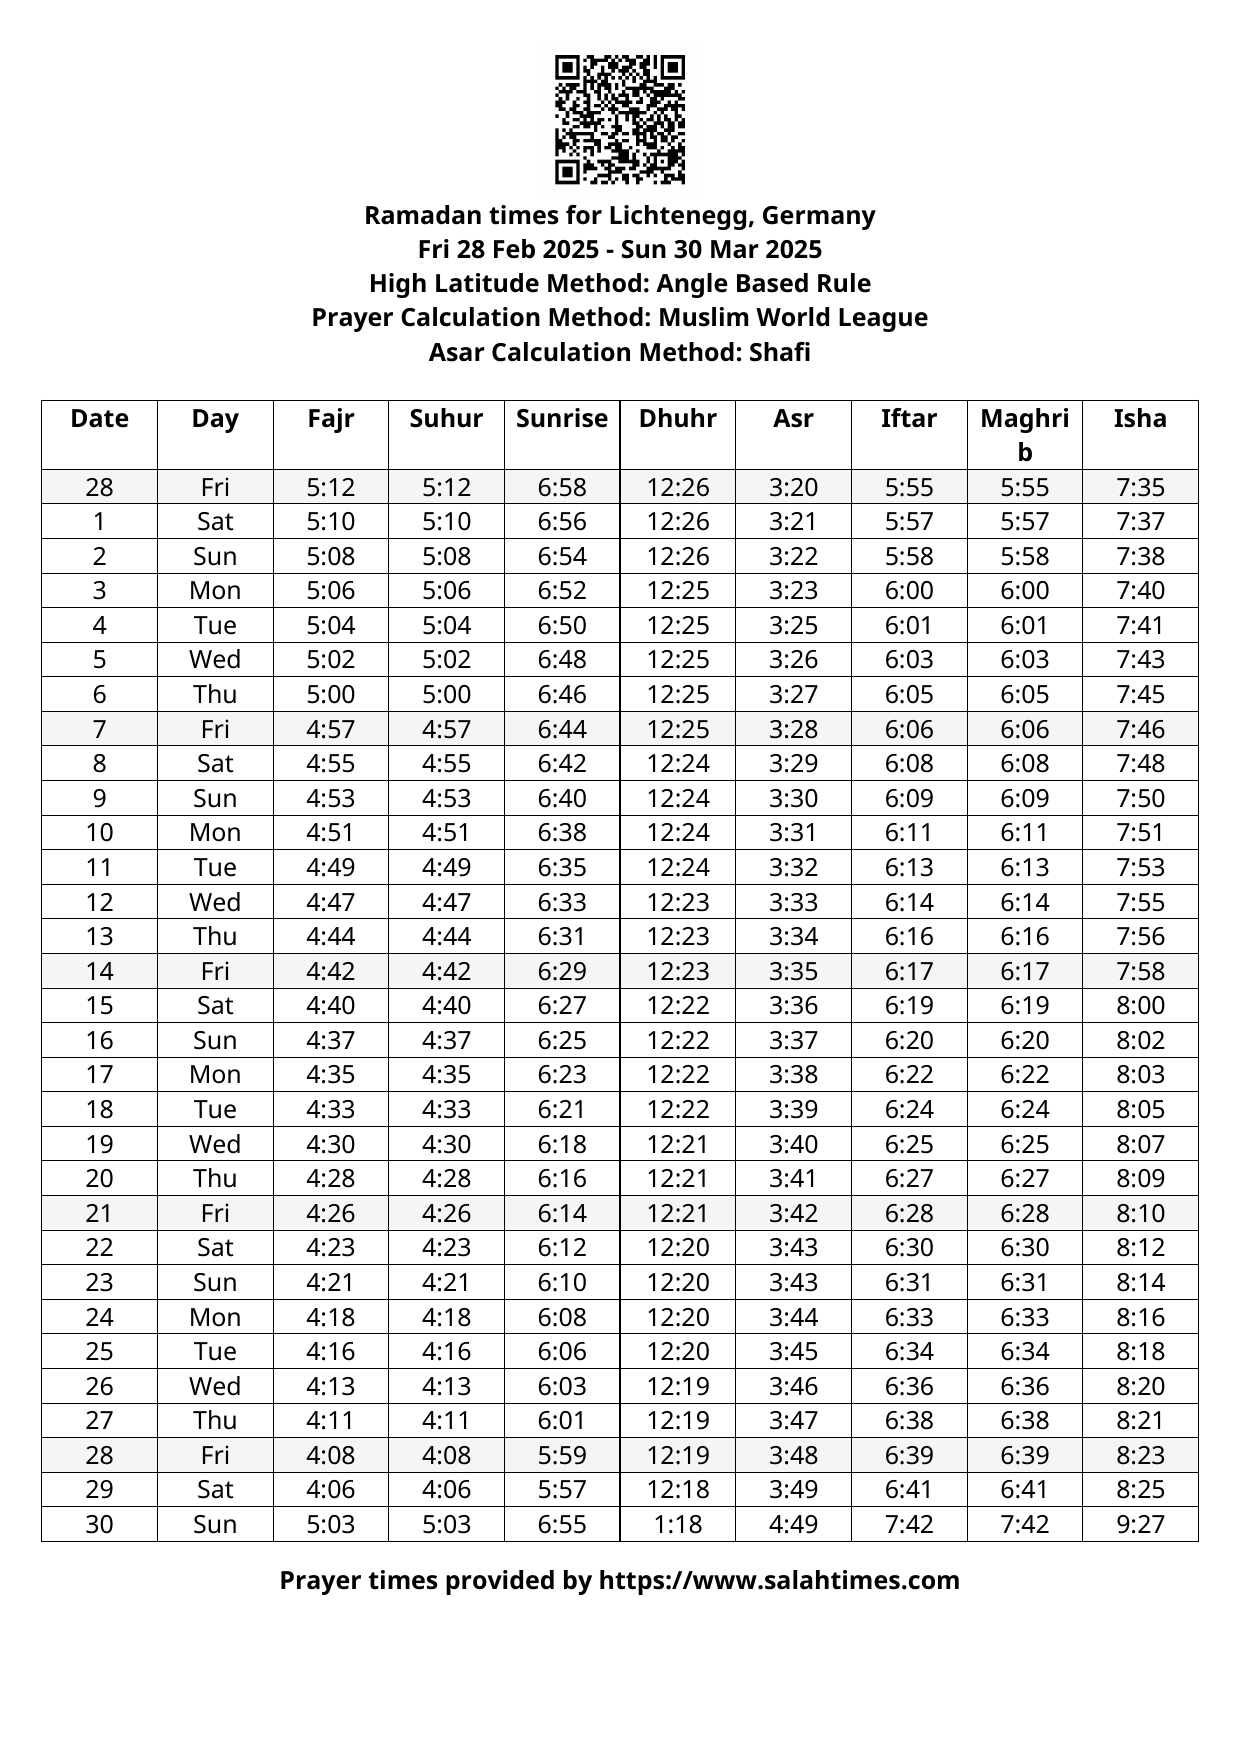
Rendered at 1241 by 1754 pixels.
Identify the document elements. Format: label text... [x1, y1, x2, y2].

table_cell 4:35 [274, 1058, 388, 1091]
table_cell 6:10 [505, 1265, 619, 1299]
table_cell 9:27 [1083, 1507, 1198, 1541]
table_header Maghrib [968, 401, 1082, 469]
table_cell 3:26 [736, 643, 851, 676]
table_cell 3:32 [736, 850, 851, 884]
table_cell 6:00 [852, 574, 967, 607]
table_cell 7:41 [1083, 608, 1198, 642]
table_cell 4:11 [389, 1404, 504, 1437]
table_cell 12:25 [621, 608, 735, 642]
table_cell 6:31 [505, 919, 619, 953]
table_cell 6:24 [968, 1092, 1082, 1126]
table_cell Mon [158, 574, 273, 607]
table_cell 5:10 [389, 504, 504, 538]
table_cell 4:16 [389, 1334, 504, 1368]
table_cell 6:19 [968, 989, 1082, 1022]
picture [542, 41, 699, 198]
table_cell Thu [158, 1161, 273, 1195]
table_cell 6:14 [505, 1196, 619, 1229]
table_cell 4:08 [389, 1438, 504, 1472]
table_cell 17 [42, 1058, 157, 1091]
table_cell 4:28 [274, 1161, 388, 1195]
table_cell 6:12 [505, 1231, 619, 1264]
table_cell 4:49 [736, 1507, 851, 1541]
table_cell 5:58 [852, 539, 967, 572]
table_cell 3:37 [736, 1023, 851, 1057]
table_cell 3:44 [736, 1300, 851, 1333]
table_cell 12:25 [621, 677, 735, 711]
table_cell 5:04 [389, 608, 504, 642]
table_cell 3:39 [736, 1092, 851, 1126]
table_cell 6:28 [968, 1196, 1082, 1229]
table_cell 3:41 [736, 1161, 851, 1195]
table_cell 7:53 [1083, 850, 1198, 884]
table_cell 6 [42, 677, 157, 711]
table_cell 5:57 [505, 1473, 619, 1506]
table_header Asr [736, 401, 851, 469]
table_cell 6:42 [505, 746, 619, 780]
table_cell 7:55 [1083, 885, 1198, 918]
table_cell 5:08 [274, 539, 388, 572]
table_cell 4:08 [274, 1438, 388, 1472]
table_cell Thu [158, 1404, 273, 1437]
table_cell 4:16 [274, 1334, 388, 1368]
table_cell 4:51 [274, 816, 388, 849]
table_cell 4:30 [274, 1127, 388, 1160]
table_cell 4:18 [274, 1300, 388, 1333]
table_cell 6:14 [968, 885, 1082, 918]
table_cell 6:09 [968, 781, 1082, 814]
table_cell 26 [42, 1369, 157, 1402]
table_cell 3:40 [736, 1127, 851, 1160]
table_cell 6:23 [505, 1058, 619, 1091]
table_cell 5:08 [389, 539, 504, 572]
table_cell 12:23 [621, 954, 735, 987]
table_cell 6:17 [968, 954, 1082, 987]
table_cell 6:33 [505, 885, 619, 918]
table_cell 5:03 [389, 1507, 504, 1541]
table_cell 8:02 [1083, 1023, 1198, 1057]
table_cell 5 [42, 643, 157, 676]
table_cell Sun [158, 1265, 273, 1299]
table_cell 12:20 [621, 1265, 735, 1299]
table_cell 12:22 [621, 1023, 735, 1057]
table_cell 6:27 [852, 1161, 967, 1195]
table_cell 6:00 [968, 574, 1082, 607]
table_cell 5:04 [274, 608, 388, 642]
table_cell 29 [42, 1473, 157, 1506]
text Prayer Calculation Method: Muslim World League [42, 300, 1198, 334]
table_cell 6:09 [852, 781, 967, 814]
table_cell 6:29 [505, 954, 619, 987]
table_cell 12:24 [621, 816, 735, 849]
table_cell 3:28 [736, 712, 851, 745]
table_cell 6:06 [505, 1334, 619, 1368]
table_cell 6:46 [505, 677, 619, 711]
table_cell 6:52 [505, 574, 619, 607]
table_cell 12:20 [621, 1300, 735, 1333]
table_cell 6:08 [852, 746, 967, 780]
table_cell 6:38 [852, 1404, 967, 1437]
table_cell 12:23 [621, 919, 735, 953]
table_cell 6:55 [505, 1507, 619, 1541]
table_cell 4:42 [274, 954, 388, 987]
table_cell 5:12 [274, 470, 388, 503]
table_cell 12:25 [621, 574, 735, 607]
table_cell 4:47 [274, 885, 388, 918]
table_cell 6:03 [968, 643, 1082, 676]
table_cell 6:36 [852, 1369, 967, 1402]
table_cell 6:38 [505, 816, 619, 849]
table_cell 3:22 [736, 539, 851, 572]
table_cell 3:31 [736, 816, 851, 849]
table_cell Sat [158, 989, 273, 1022]
table_cell 4 [42, 608, 157, 642]
table_cell 8:23 [1083, 1438, 1198, 1472]
table_cell 6:35 [505, 850, 619, 884]
text Fri 28 Feb 2025 - Sun 30 Mar 2025 [42, 232, 1198, 266]
table_cell 8:20 [1083, 1369, 1198, 1402]
table_cell 6:27 [968, 1161, 1082, 1195]
table_cell Mon [158, 1058, 273, 1091]
table_cell 10 [42, 816, 157, 849]
table_cell Wed [158, 1369, 273, 1402]
table_cell Mon [158, 1300, 273, 1333]
table_cell 12:24 [621, 781, 735, 814]
table_cell Fri [158, 1438, 273, 1472]
table_cell 12:19 [621, 1404, 735, 1437]
table_cell 4:30 [389, 1127, 504, 1160]
table_cell 12:25 [621, 712, 735, 745]
table_cell 4:37 [389, 1023, 504, 1057]
table_cell 6:03 [505, 1369, 619, 1402]
table_cell 8:14 [1083, 1265, 1198, 1299]
table_cell 11 [42, 850, 157, 884]
table_cell 6:01 [968, 608, 1082, 642]
text Ramadan times for Lichtenegg, Germany [42, 198, 1198, 232]
table_cell 6:16 [968, 919, 1082, 953]
table_cell 6:39 [852, 1438, 967, 1472]
table_cell 6:21 [505, 1092, 619, 1126]
table_cell 12:22 [621, 1058, 735, 1091]
table_cell 12 [42, 885, 157, 918]
table_cell 5:06 [389, 574, 504, 607]
table_cell 4:23 [274, 1231, 388, 1264]
table_cell 12:22 [621, 1092, 735, 1126]
table_cell 5:57 [968, 504, 1082, 538]
table_cell 6:36 [968, 1369, 1082, 1402]
table_cell 12:26 [621, 470, 735, 503]
table_header Date [42, 401, 157, 469]
table_cell 4:11 [274, 1404, 388, 1437]
table_cell 8:00 [1083, 989, 1198, 1022]
table_cell 21 [42, 1196, 157, 1229]
table_cell 3:38 [736, 1058, 851, 1091]
table_cell Sun [158, 539, 273, 572]
table_cell 8:07 [1083, 1127, 1198, 1160]
table_cell Wed [158, 1127, 273, 1160]
table_cell 6:11 [852, 816, 967, 849]
table_cell 4:18 [389, 1300, 504, 1333]
table_cell 7:42 [968, 1507, 1082, 1541]
table_cell 4:44 [389, 919, 504, 953]
table_cell 7:58 [1083, 954, 1198, 987]
table_cell 30 [42, 1507, 157, 1541]
table_cell 6:34 [852, 1334, 967, 1368]
table_cell 13 [42, 919, 157, 953]
table_cell 19 [42, 1127, 157, 1160]
table_cell 4:55 [274, 746, 388, 780]
table_cell 4:47 [389, 885, 504, 918]
table_cell 12:20 [621, 1334, 735, 1368]
table_cell 6:14 [852, 885, 967, 918]
table_cell 5:00 [389, 677, 504, 711]
table_header Iftar [852, 401, 967, 469]
table_cell 6:39 [968, 1438, 1082, 1472]
table_cell Fri [158, 1196, 273, 1229]
table_cell 3:30 [736, 781, 851, 814]
table_cell 5:55 [968, 470, 1082, 503]
table_cell 3:21 [736, 504, 851, 538]
table_cell 6:34 [968, 1334, 1082, 1368]
table_cell 12:26 [621, 539, 735, 572]
table_cell 8:12 [1083, 1231, 1198, 1264]
table_cell Thu [158, 677, 273, 711]
table_cell 6:54 [505, 539, 619, 572]
table_cell 6:58 [505, 470, 619, 503]
table_cell 6:22 [968, 1058, 1082, 1091]
table_cell 4:49 [274, 850, 388, 884]
table_cell 8:09 [1083, 1161, 1198, 1195]
table_cell 5:02 [389, 643, 504, 676]
table_cell 12:26 [621, 504, 735, 538]
table_cell 6:06 [968, 712, 1082, 745]
table_cell 8:03 [1083, 1058, 1198, 1091]
table_cell 3:27 [736, 677, 851, 711]
table_cell 4:21 [389, 1265, 504, 1299]
table_cell 4:42 [389, 954, 504, 987]
text Asar Calculation Method: Shafi [42, 334, 1198, 368]
table_cell 6:19 [852, 989, 967, 1022]
table_cell 12:20 [621, 1231, 735, 1264]
table_cell 7:43 [1083, 643, 1198, 676]
table_cell 6:40 [505, 781, 619, 814]
table_header Dhuhr [621, 401, 735, 469]
table_cell Fri [158, 954, 273, 987]
table_cell 7:42 [852, 1507, 967, 1541]
table_header Day [158, 401, 273, 469]
table_cell 7:56 [1083, 919, 1198, 953]
table_cell 7:50 [1083, 781, 1198, 814]
table_cell 6:11 [968, 816, 1082, 849]
table_cell 4:21 [274, 1265, 388, 1299]
table_cell 6:06 [852, 712, 967, 745]
table_cell 6:30 [968, 1231, 1082, 1264]
table_cell 16 [42, 1023, 157, 1057]
table_cell 3:23 [736, 574, 851, 607]
table_cell Tue [158, 850, 273, 884]
table_cell 7:51 [1083, 816, 1198, 849]
table_cell 4:53 [274, 781, 388, 814]
table_cell 6:28 [852, 1196, 967, 1229]
table_cell 8:05 [1083, 1092, 1198, 1126]
text High Latitude Method: Angle Based Rule [42, 266, 1198, 300]
table_cell 4:35 [389, 1058, 504, 1091]
table_cell 4:28 [389, 1161, 504, 1195]
table_cell 6:41 [852, 1473, 967, 1506]
table_cell 6:13 [852, 850, 967, 884]
table_cell 5:58 [968, 539, 1082, 572]
table_cell 4:49 [389, 850, 504, 884]
table_cell 5:55 [852, 470, 967, 503]
table_cell 6:25 [968, 1127, 1082, 1160]
table_cell 12:23 [621, 885, 735, 918]
table_cell 4:06 [389, 1473, 504, 1506]
table_cell 3:34 [736, 919, 851, 953]
table_cell 3:20 [736, 470, 851, 503]
table_cell 4:33 [389, 1092, 504, 1126]
table_cell 4:23 [389, 1231, 504, 1264]
table_cell 12:18 [621, 1473, 735, 1506]
table_cell 7:40 [1083, 574, 1198, 607]
table_cell 6:33 [968, 1300, 1082, 1333]
table_cell Tue [158, 1092, 273, 1126]
table_cell 4:44 [274, 919, 388, 953]
table_cell 3:33 [736, 885, 851, 918]
table_cell Sat [158, 1473, 273, 1506]
table_cell 4:57 [389, 712, 504, 745]
table_cell 4:13 [389, 1369, 504, 1402]
table_cell 6:03 [852, 643, 967, 676]
table_cell 5:02 [274, 643, 388, 676]
table_cell 3:47 [736, 1404, 851, 1437]
table_cell 1:18 [621, 1507, 735, 1541]
table_cell 12:21 [621, 1196, 735, 1229]
table_cell Thu [158, 919, 273, 953]
table_cell Tue [158, 1334, 273, 1368]
table_cell 7:37 [1083, 504, 1198, 538]
table_cell 6:01 [852, 608, 967, 642]
table_cell 6:25 [852, 1127, 967, 1160]
table_cell 5:57 [852, 504, 967, 538]
table_cell 6:18 [505, 1127, 619, 1160]
table_cell 6:31 [968, 1265, 1082, 1299]
table_cell 8:21 [1083, 1404, 1198, 1437]
table_cell 4:40 [274, 989, 388, 1022]
table_header Fajr [274, 401, 388, 469]
table_cell 4:26 [274, 1196, 388, 1229]
table_cell 6:05 [852, 677, 967, 711]
table_header Sunrise [505, 401, 619, 469]
table_cell 6:27 [505, 989, 619, 1022]
table_cell Tue [158, 608, 273, 642]
table_cell 4:37 [274, 1023, 388, 1057]
table_cell 9 [42, 781, 157, 814]
table_cell 6:17 [852, 954, 967, 987]
table_cell 12:21 [621, 1127, 735, 1160]
table_cell 3:48 [736, 1438, 851, 1472]
table_cell 3:45 [736, 1334, 851, 1368]
table_cell 12:24 [621, 850, 735, 884]
table_cell 2 [42, 539, 157, 572]
table_cell 22 [42, 1231, 157, 1264]
table_cell 5:00 [274, 677, 388, 711]
table_cell 27 [42, 1404, 157, 1437]
table_cell 6:22 [852, 1058, 967, 1091]
table_cell 6:20 [968, 1023, 1082, 1057]
table_cell 8 [42, 746, 157, 780]
table_cell 5:10 [274, 504, 388, 538]
table_cell 7:45 [1083, 677, 1198, 711]
table_cell 12:19 [621, 1438, 735, 1472]
table_cell 23 [42, 1265, 157, 1299]
table_cell 6:31 [852, 1265, 967, 1299]
table_cell 6:13 [968, 850, 1082, 884]
table_cell 4:40 [389, 989, 504, 1022]
table_cell 6:01 [505, 1404, 619, 1437]
table_cell Sat [158, 504, 273, 538]
table_cell 6:16 [505, 1161, 619, 1195]
table_cell 3:42 [736, 1196, 851, 1229]
table_cell 8:25 [1083, 1473, 1198, 1506]
table_cell 6:38 [968, 1404, 1082, 1437]
table_cell 3:25 [736, 608, 851, 642]
table_cell 6:24 [852, 1092, 967, 1126]
text Prayer times provided by https://www.salahtimes.com [42, 1563, 1198, 1597]
table_cell Wed [158, 885, 273, 918]
table_cell 12:21 [621, 1161, 735, 1195]
table_cell 3 [42, 574, 157, 607]
table_cell 6:48 [505, 643, 619, 676]
table_cell Sat [158, 746, 273, 780]
table_cell 5:06 [274, 574, 388, 607]
table_cell 20 [42, 1161, 157, 1195]
table_cell 6:30 [852, 1231, 967, 1264]
table_cell 5:12 [389, 470, 504, 503]
table_cell 5:03 [274, 1507, 388, 1541]
table_cell 6:50 [505, 608, 619, 642]
table_cell 24 [42, 1300, 157, 1333]
table_cell Fri [158, 470, 273, 503]
table_cell 12:22 [621, 989, 735, 1022]
table_cell 12:25 [621, 643, 735, 676]
table_cell 6:08 [968, 746, 1082, 780]
table_cell Sun [158, 1507, 273, 1541]
table_cell 28 [42, 470, 157, 503]
table_cell Wed [158, 643, 273, 676]
table_cell 6:33 [852, 1300, 967, 1333]
table_cell 4:13 [274, 1369, 388, 1402]
table_cell 6:41 [968, 1473, 1082, 1506]
table_cell Mon [158, 816, 273, 849]
table_cell 7:46 [1083, 712, 1198, 745]
table_cell 4:57 [274, 712, 388, 745]
table_cell 6:20 [852, 1023, 967, 1057]
table_cell 6:08 [505, 1300, 619, 1333]
table_cell 7:35 [1083, 470, 1198, 503]
table_cell 6:05 [968, 677, 1082, 711]
table_cell 8:18 [1083, 1334, 1198, 1368]
table_cell 3:35 [736, 954, 851, 987]
table_cell 14 [42, 954, 157, 987]
table_cell 12:24 [621, 746, 735, 780]
table_cell 15 [42, 989, 157, 1022]
table_cell 6:44 [505, 712, 619, 745]
table_cell 6:25 [505, 1023, 619, 1057]
table_cell 4:55 [389, 746, 504, 780]
table_cell 3:46 [736, 1369, 851, 1402]
table_cell Fri [158, 712, 273, 745]
table_cell 25 [42, 1334, 157, 1368]
table_cell 1 [42, 504, 157, 538]
table_cell 5:59 [505, 1438, 619, 1472]
table_cell 3:43 [736, 1231, 851, 1264]
table_cell 18 [42, 1092, 157, 1126]
table_cell 28 [42, 1438, 157, 1472]
table_cell 8:16 [1083, 1300, 1198, 1333]
table_header Suhur [389, 401, 504, 469]
table_cell 8:10 [1083, 1196, 1198, 1229]
table_cell 7 [42, 712, 157, 745]
table_cell 7:48 [1083, 746, 1198, 780]
table_cell 3:49 [736, 1473, 851, 1506]
table_cell 4:06 [274, 1473, 388, 1506]
table_cell 4:33 [274, 1092, 388, 1126]
table_cell 4:53 [389, 781, 504, 814]
table_cell 12:19 [621, 1369, 735, 1402]
table_cell 4:51 [389, 816, 504, 849]
table_cell 4:26 [389, 1196, 504, 1229]
table_cell Sun [158, 1023, 273, 1057]
table_cell 3:29 [736, 746, 851, 780]
table_cell 3:43 [736, 1265, 851, 1299]
table_cell Sat [158, 1231, 273, 1264]
table_cell 3:36 [736, 989, 851, 1022]
table_cell 6:16 [852, 919, 967, 953]
table_cell 7:38 [1083, 539, 1198, 572]
table_cell 6:56 [505, 504, 619, 538]
table_cell Sun [158, 781, 273, 814]
table_header Isha [1083, 401, 1198, 469]
